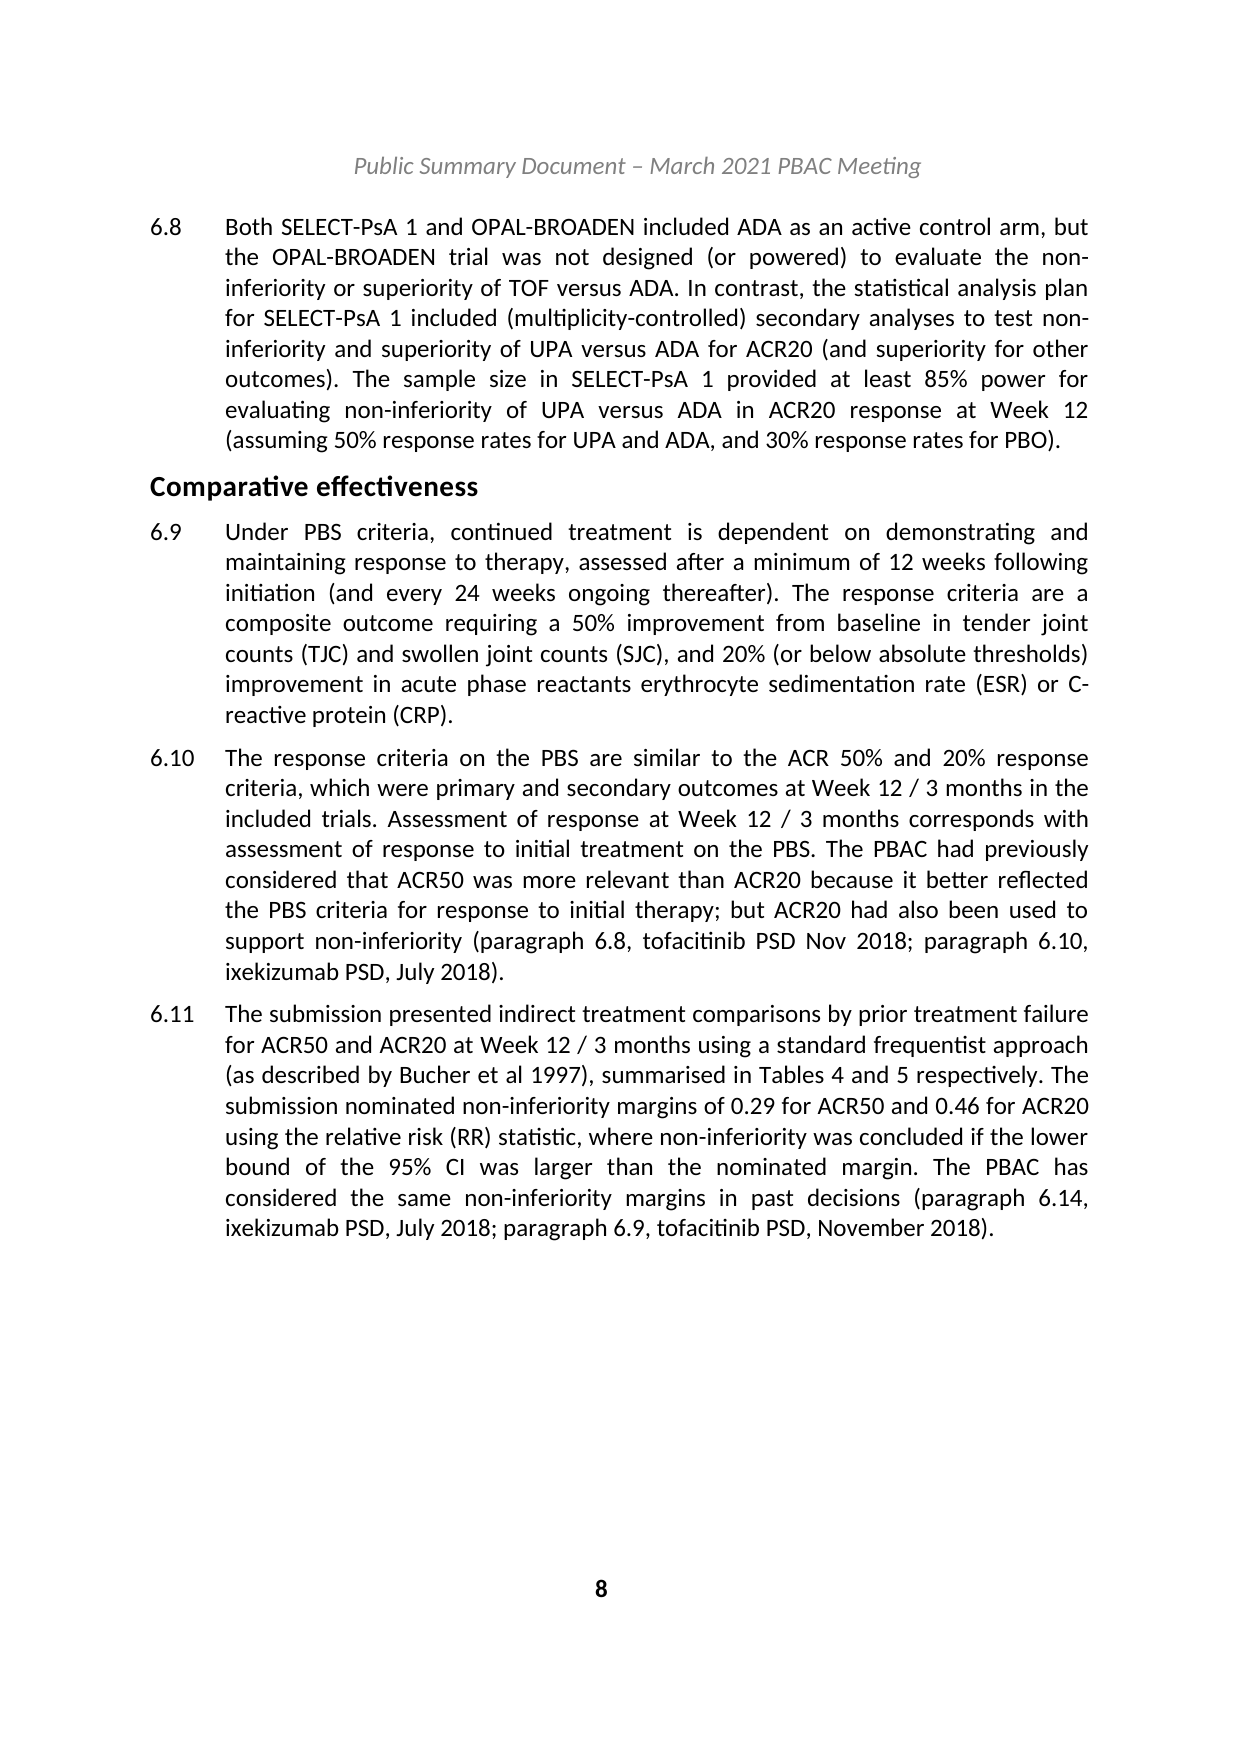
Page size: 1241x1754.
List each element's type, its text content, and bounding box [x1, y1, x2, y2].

text Both SELECT-PsA 1 and OPAL-BROADEN included ADA as an active control arm, but the OPAL-BROADEN trial was not designed (or powered) to evaluate the non-inferiority or superiority of TOF versus ADA. In contrast, the statistical analysis plan for SELECT-PsA 1 included (multiplicity-controlled) secondary analyses to test non-inferiority and superiority of UPA versus ADA for ACR20 (and superiority for other outcomes). The sample size in SELECT-PsA 1 provided at least 85% power for evaluating non-inferiority of UPA versus ADA in ACR20 response at Week 12 (assuming 50% response rates for UPA and ADA, and 30% response rates for PBO). [150, 211, 1090, 455]
subtitle Comparative effectiveness [150, 468, 1090, 503]
text The response criteria on the PBS are similar to the ACR 50% and 20% response criteria, which were primary and secondary outcomes at Week 12 / 3 months in the included trials. Assessment of response at Week 12 / 3 months corresponds with assessment of response to initial treatment on the PBS. The PBAC had previously considered that ACR50 was more relevant than ACR20 because it better reflected the PBS criteria for response to initial therapy; but ACR20 had also been used to support non-inferiority (paragraph 6.8, tofacitinib PSD Nov 2018; paragraph 6.10, ixekizumab PSD, July 2018). [150, 742, 1090, 986]
text The submission presented indirect treatment comparisons by prior treatment failure for ACR50 and ACR20 at Week 12 / 3 months using a standard frequentist approach (as described by Bucher et al 1997), summarised in Tables 4 and 5 respectively. The submission nominated non-inferiority margins of 0.29 for ACR50 and 0.46 for ACR20 using the relative risk (RR) statistic, where non-inferiority was concluded if the lower bound of the 95% CI was larger than the nominated margin. The PBAC has considered the same non-inferiority margins in past decisions (paragraph 6.14, ixekizumab PSD, July 2018; paragraph 6.9, tofacitinib PSD, November 2018). [150, 999, 1090, 1243]
text Under PBS criteria, continued treatment is dependent on demonstrating and maintaining response to therapy, assessed after a minimum of 12 weeks following initiation (and every 24 weeks ongoing thereafter). The response criteria are a composite outcome requiring a 50% improvement from baseline in tender joint counts (TJC) and swollen joint counts (SJC), and 20% (or below absolute thresholds) improvement in acute phase reactants erythrocyte sedimentation rate (ESR) or C-reactive protein (CRP). [150, 516, 1090, 729]
